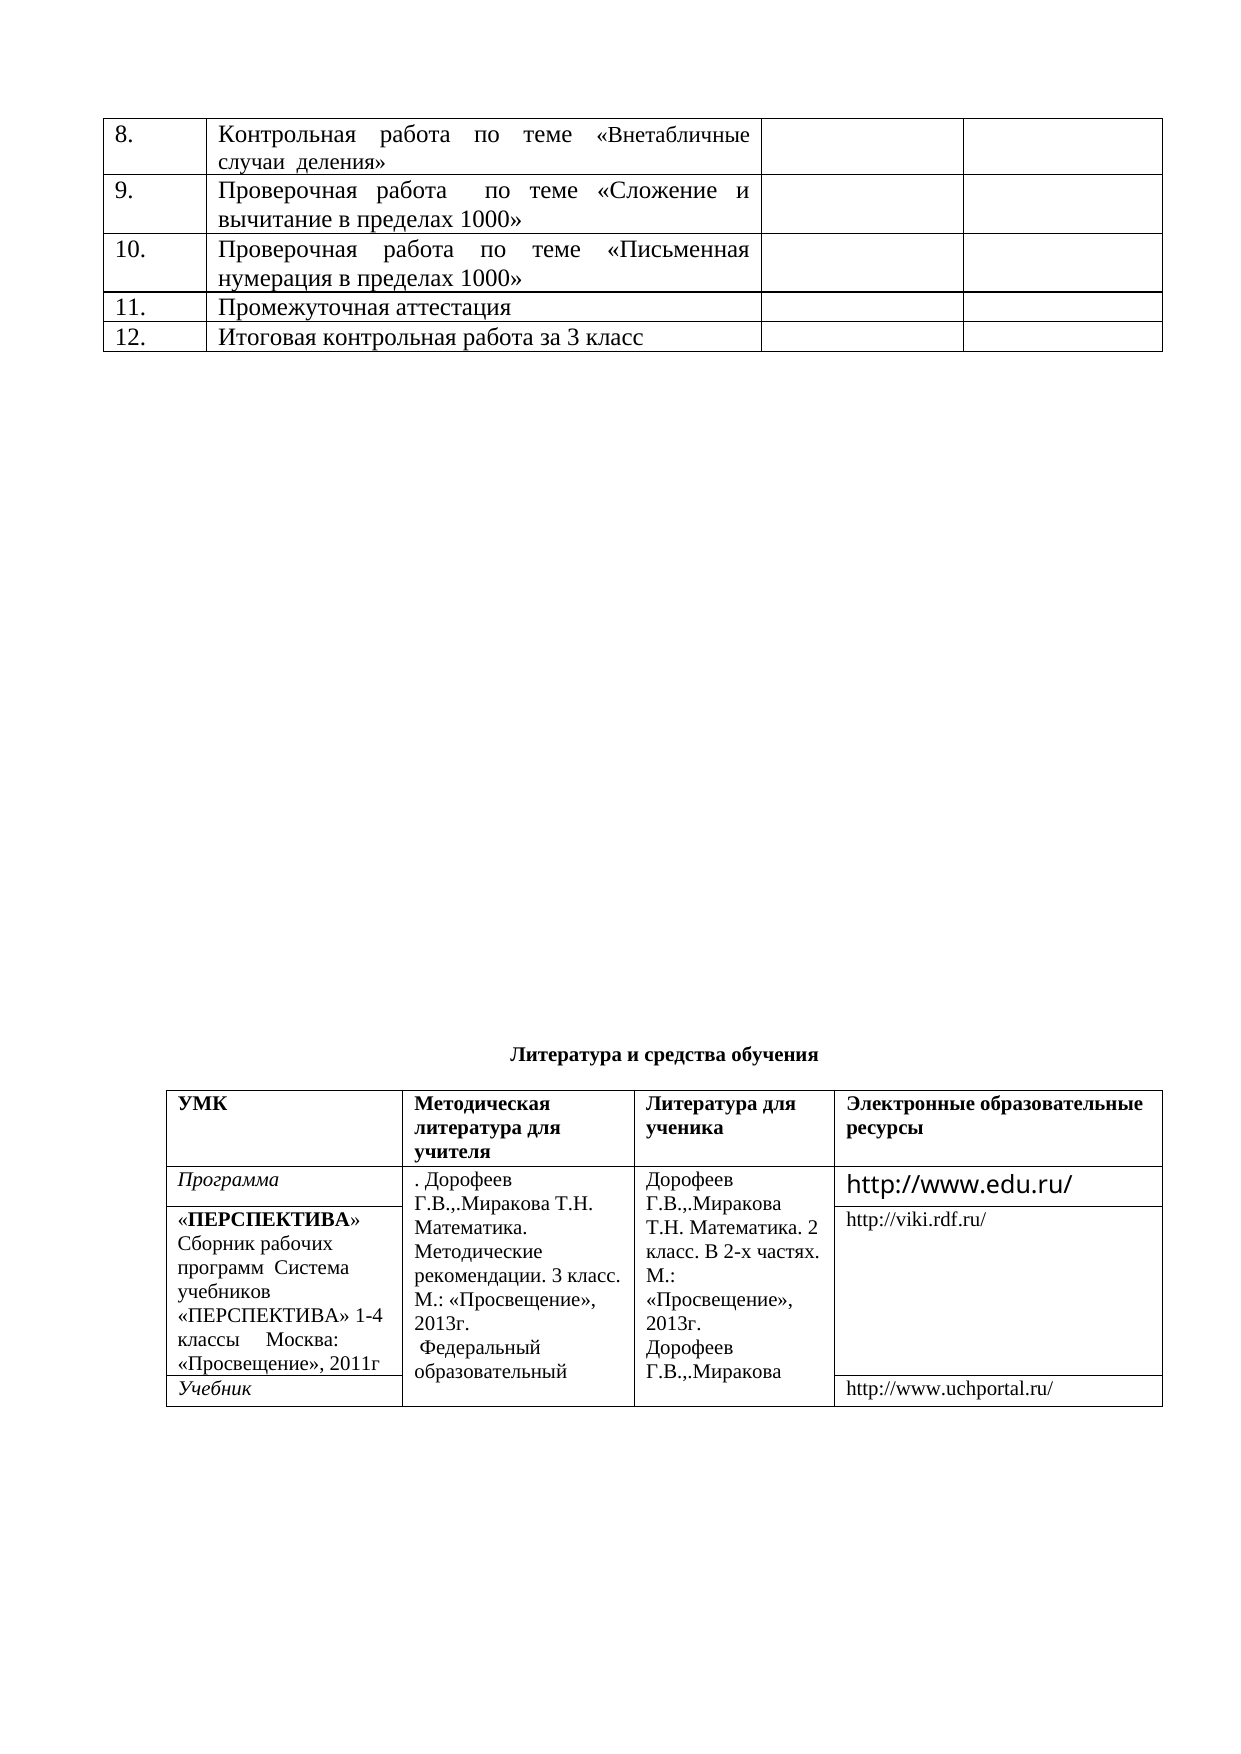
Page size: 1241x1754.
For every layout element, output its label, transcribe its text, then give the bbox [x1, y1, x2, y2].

table_cell [762, 322, 963, 351]
table_cell [964, 119, 1162, 174]
table_cell [964, 293, 1162, 321]
table_cell [762, 293, 963, 321]
table_cell Учебник [167, 1376, 402, 1406]
table_header Литература для ученика [635, 1091, 834, 1166]
table_header Методическая литература для учителя [403, 1091, 634, 1166]
table_cell 10. [104, 234, 206, 291]
table_cell [762, 234, 963, 291]
table_cell «ПЕРСПЕКТИВА» Сборник рабочих программ Система учебников «ПЕРСПЕКТИВА» 1-4 классы Москва: «Просвещение», 2011г [167, 1207, 402, 1375]
table_cell http://www.edu.ru/ [835, 1167, 1162, 1206]
table_cell . Дорофеев Г.В.,.Миракова Т.Н. Математика. Методические рекомендации. 3 класс. М.: «Просвещение», 2013г. Федеральный образовательный стандарт второго поколения. Примерные программы по учебным предметам. Начальная школа. В 2 частях. 5-е издание, переработанное. М., Просвещение, 2011. [403, 1167, 634, 1406]
table_cell Программа [167, 1167, 402, 1206]
table_cell Итоговая контрольная работа за 3 класс [207, 322, 761, 351]
table_header Электронные образовательные ресурсы [835, 1091, 1162, 1166]
table_cell Проверочная работа по теме «Письменная нумерация в пределах 1000» [207, 234, 761, 291]
table_cell Промежуточная аттестация [207, 293, 761, 321]
table_cell 11. [104, 293, 206, 321]
table_cell [762, 119, 963, 174]
table_cell Проверочная работа по теме «Сложение и вычитание в пределах 1000» [207, 175, 761, 233]
table_cell Контрольная работа по теме «Внетабличные случаи деления» [207, 119, 761, 174]
table_cell http://viki.rdf.ru/ [835, 1207, 1162, 1375]
table_cell [964, 322, 1162, 351]
table_cell 9. [104, 175, 206, 233]
table_cell 8. [104, 119, 206, 174]
table_cell 12. [104, 322, 206, 351]
table_cell http://www.uchportal.ru/ [835, 1376, 1162, 1406]
table_cell [964, 175, 1162, 233]
table_header УМК [167, 1091, 402, 1166]
table_cell [964, 234, 1162, 291]
table_cell Дорофеев Г.В.,.Миракова Т.Н. Математика. 2 класс. В 2-х частях. М.: «Просвещение», 2013г. Дорофеев Г.В.,.Миракова Т.Н. Математика. Рабочая тетрадь.2 класс. В 2-х частях. М.: «Просвещение», 2013г. [635, 1167, 834, 1406]
table_cell [762, 175, 963, 233]
text Литература и средства обучения [177, 1042, 1152, 1066]
